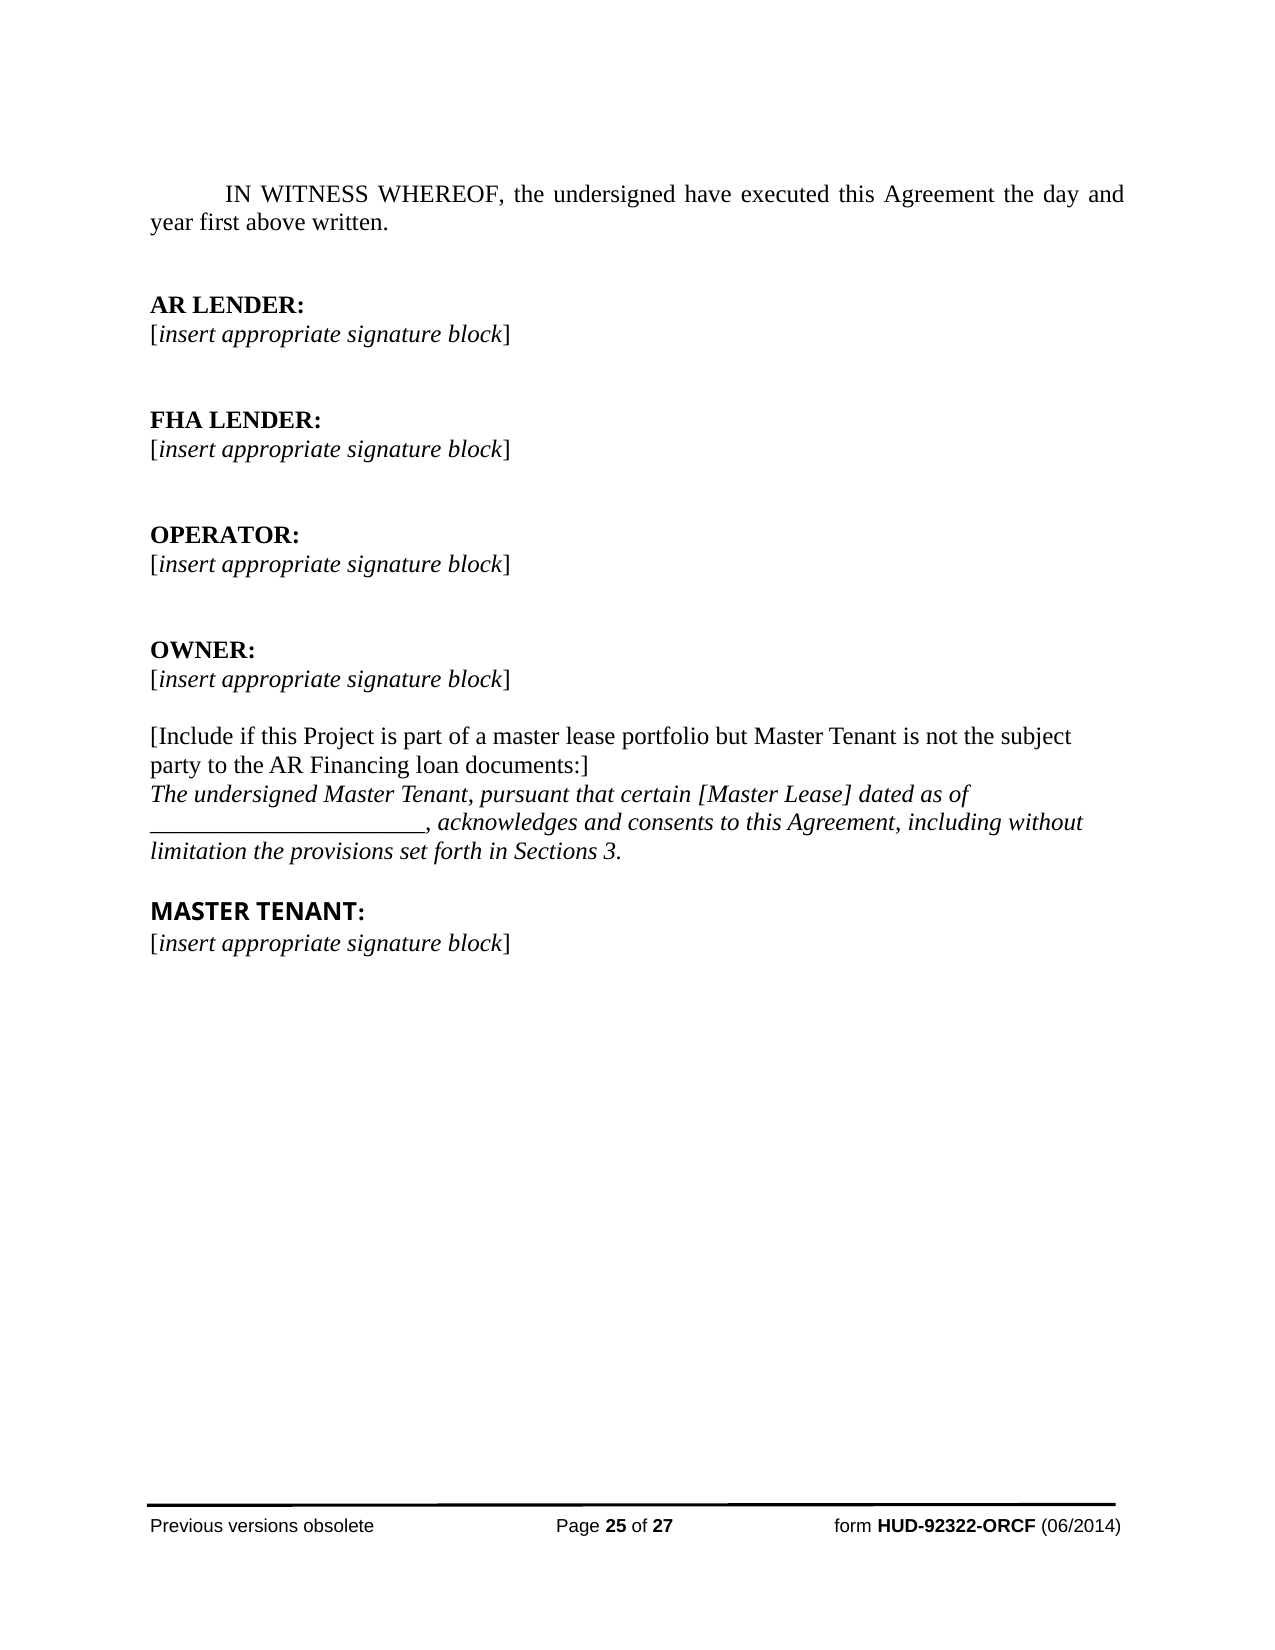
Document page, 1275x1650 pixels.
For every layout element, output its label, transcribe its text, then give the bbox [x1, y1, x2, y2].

text OWNER: [150, 635, 1125, 664]
text FHA LENDER: [150, 405, 1125, 434]
text [insert appropriate signature block] [150, 434, 1125, 462]
text AR LENDER: [150, 290, 1125, 319]
text IN WITNESS WHEREOF, the undersigned have executed this Agreement the day and year first above written. [150, 179, 1125, 236]
text [insert appropriate signature block] [150, 549, 1125, 577]
title [Include if this Project is part of a master lease portfolio but Master Tenant is not the subject party to the AR Financing loan documents:] [150, 721, 1125, 779]
text Master Tenant: [150, 894, 1125, 928]
text [insert appropriate signature block] [150, 928, 1125, 957]
title The undersigned Master Tenant, pursuant that certain [Master Lease] dated as of ______________________, acknowledges and consents to this Agreement, including without limitation the provisions set forth in Sections 3. [150, 779, 1125, 865]
text [insert appropriate signature block] [150, 319, 1125, 347]
text OPERATOR: [150, 520, 1125, 549]
text [insert appropriate signature block] [150, 664, 1125, 692]
